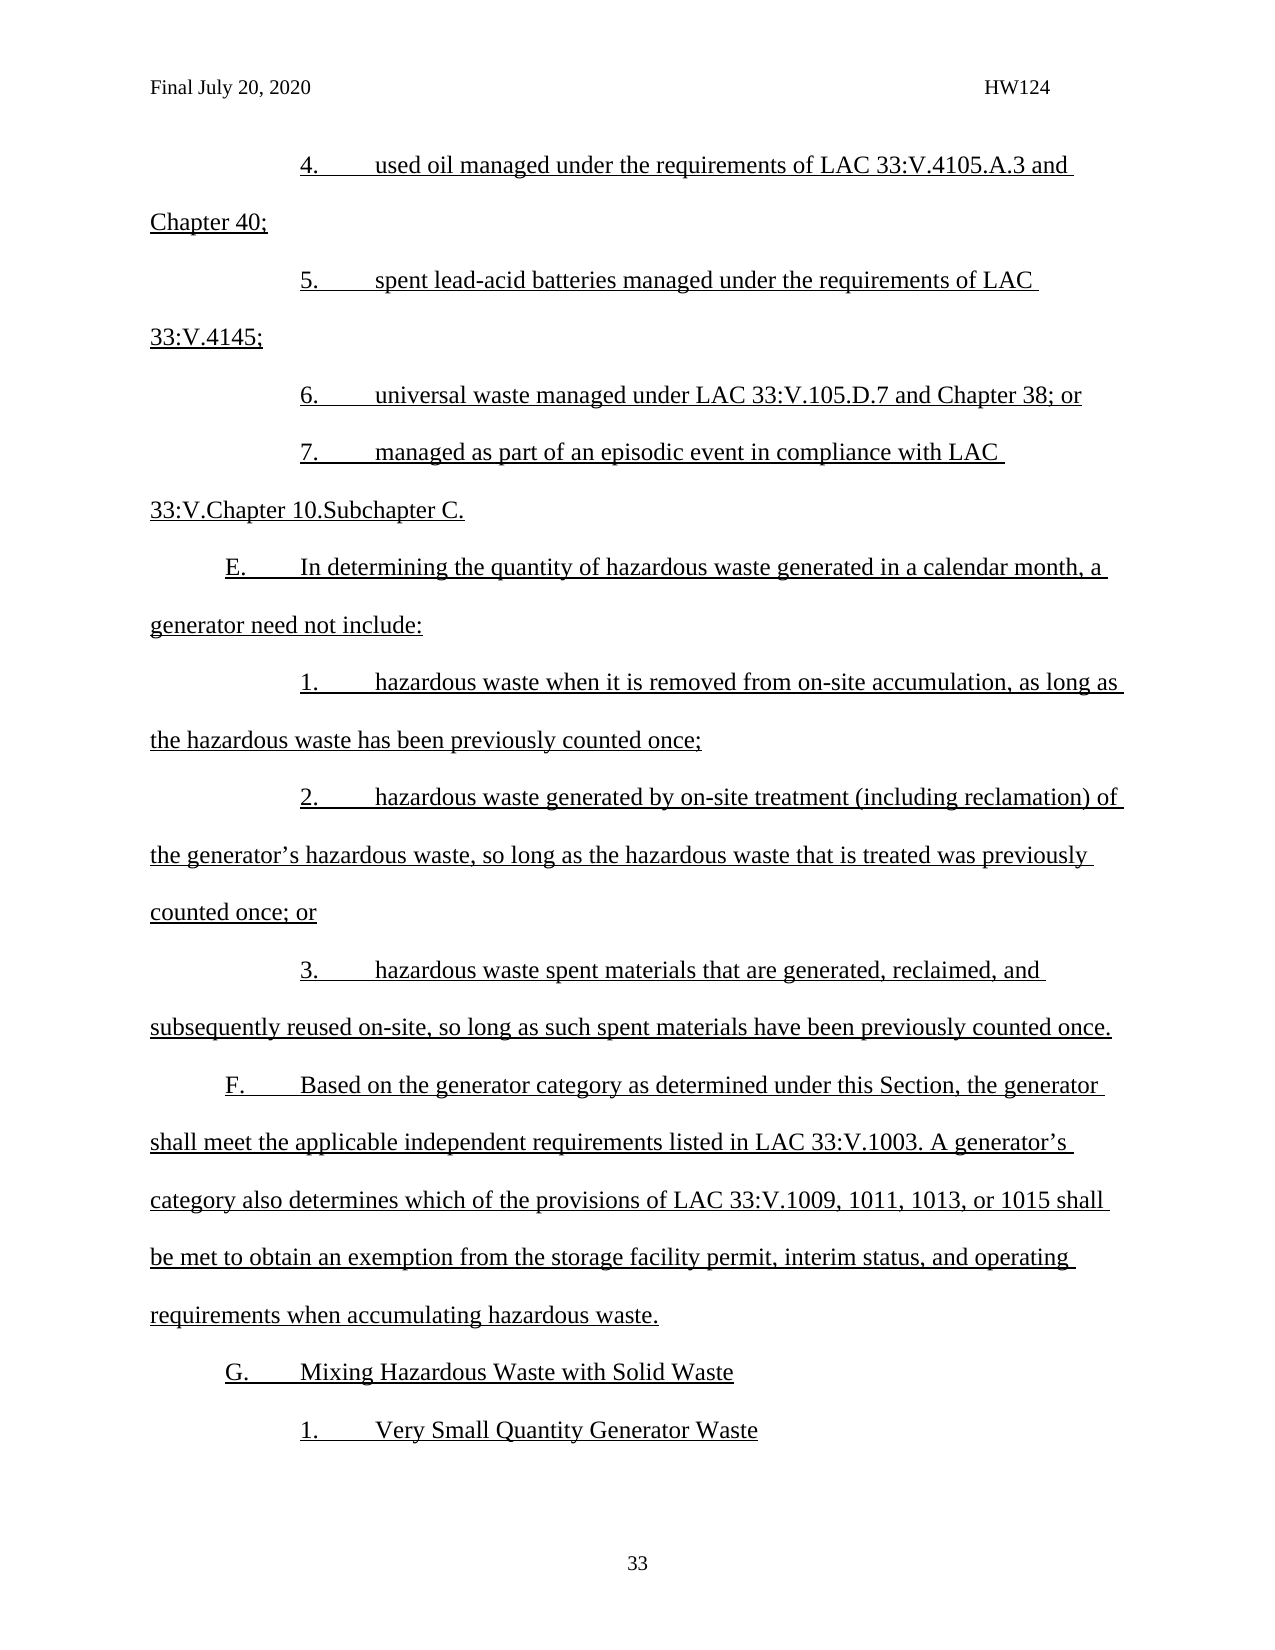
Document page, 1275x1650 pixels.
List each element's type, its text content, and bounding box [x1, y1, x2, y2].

text F. Based on the generator category as determined under this Section, the generator shall meet the applicable independent requirements listed in LAC 33:V.1003. A generator’s category also determines which of the provisions of LAC 33:V.1009, 1011, 1013, or 1015 shall be met to obtain an exemption from the storage facility permit, interim status, and operating requirements when accumulating hazardous waste. [150, 1070, 1125, 1329]
text 1. hazardous waste when it is removed from on-site accumulation, as long as the hazardous waste has been previously counted once; [150, 667, 1125, 754]
text E. In determining the quantity of hazardous waste generated in a calendar month, a generator need not include: [150, 552, 1125, 639]
text 2. hazardous waste generated by on-site treatment (including reclamation) of the generator’s hazardous waste, so long as the hazardous waste that is treated was previously counted once; or [150, 782, 1125, 926]
text 4. used oil managed under the requirements of LAC 33:V.4105.A.3 and Chapter 40; [150, 150, 1125, 236]
text 3. hazardous waste spent materials that are generated, reclaimed, and subsequently reused on-site, so long as such spent materials have been previously counted once. [150, 955, 1125, 1041]
text G. Mixing Hazardous Waste with Solid Waste [150, 1357, 1125, 1386]
text 6. universal waste managed under LAC 33:V.105.D.7 and Chapter 38; or [150, 380, 1125, 409]
text 7. managed as part of an episodic event in compliance with LAC 33:V.Chapter 10.Subchapter C. [150, 437, 1125, 524]
text 1. Very Small Quantity Generator Waste [150, 1415, 1125, 1444]
text 5. spent lead-acid batteries managed under the requirements of LAC 33:V.4145; [150, 265, 1125, 351]
